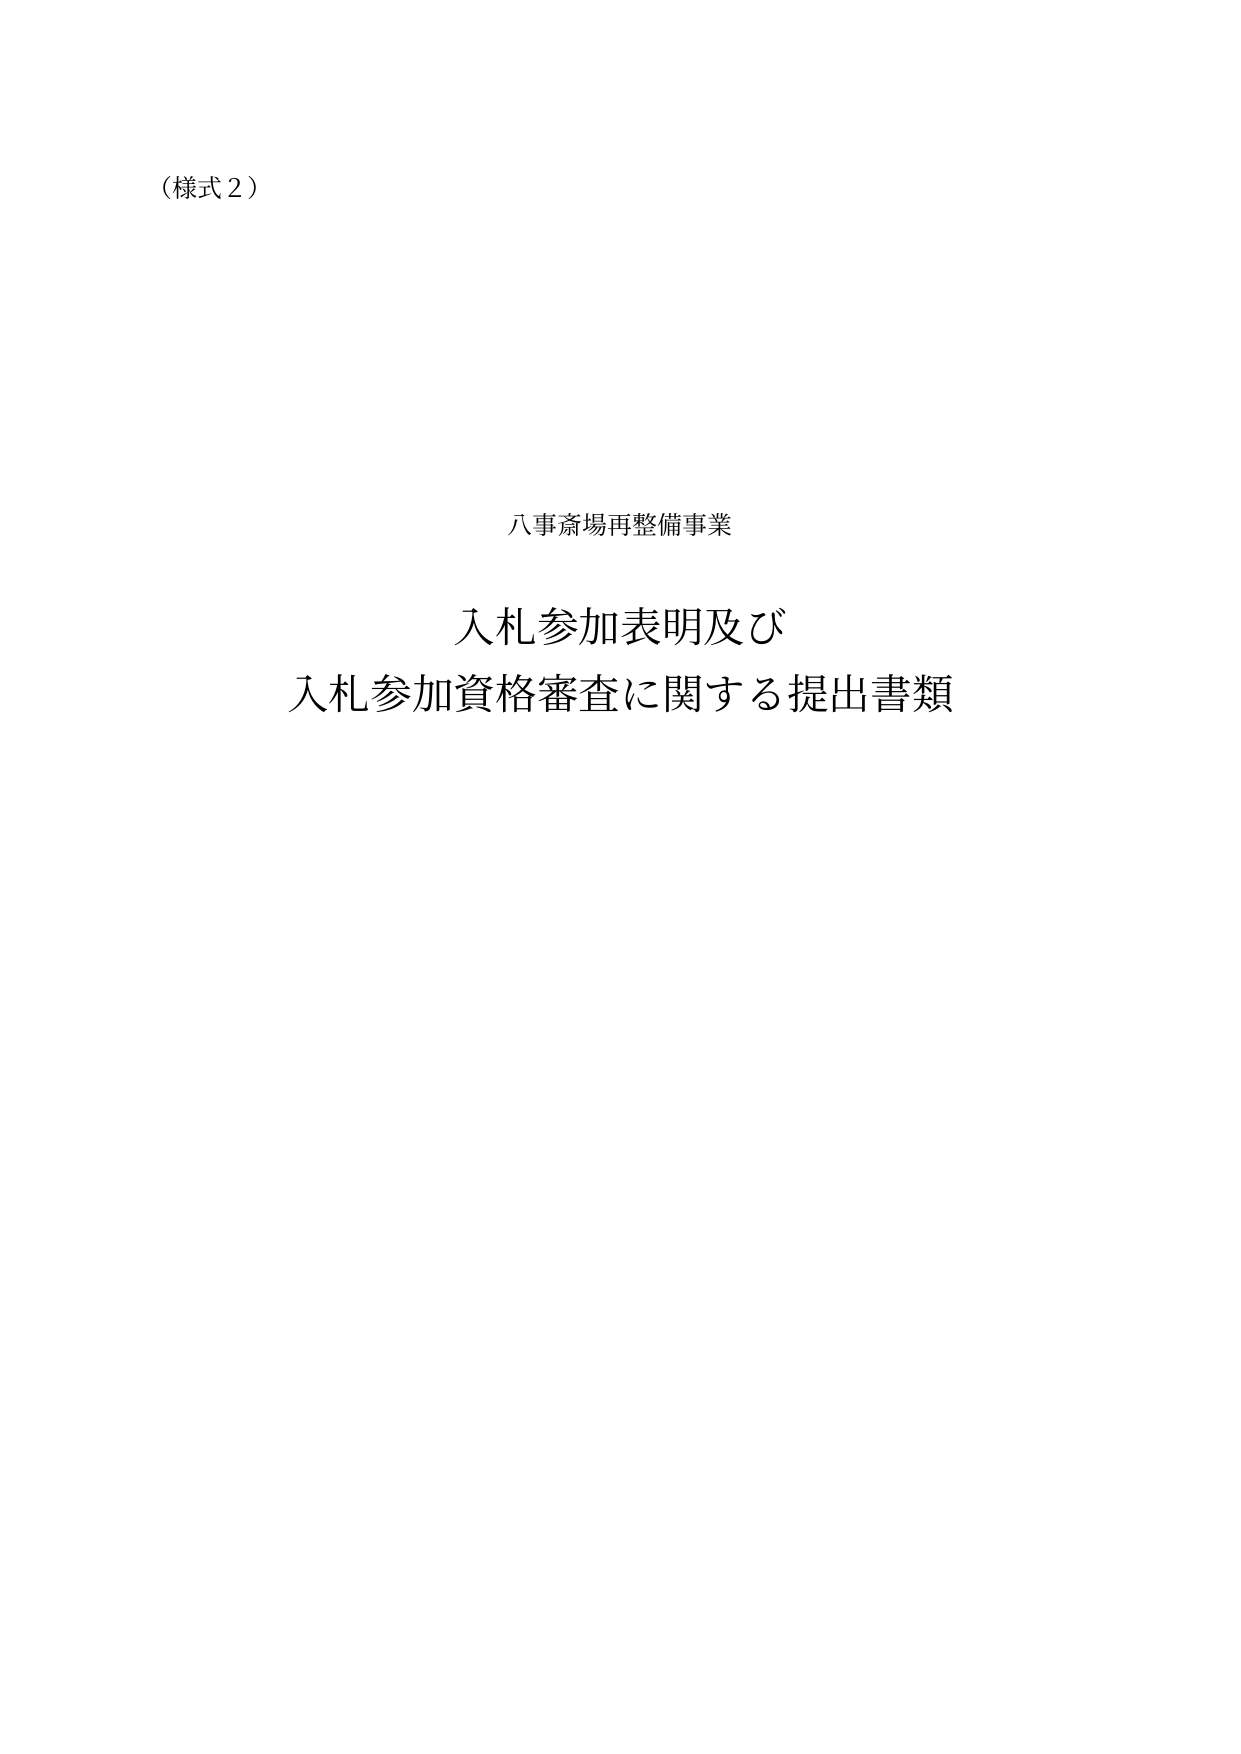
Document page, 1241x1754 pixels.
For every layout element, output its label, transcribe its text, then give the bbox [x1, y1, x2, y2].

text 入札参加表明及び [148, 591, 1092, 658]
text 入札参加資格審査に関する提出書類 [148, 658, 1092, 726]
text 八事斎場再整備事業 [148, 490, 1092, 557]
subtitle （様式２） [148, 153, 1092, 221]
